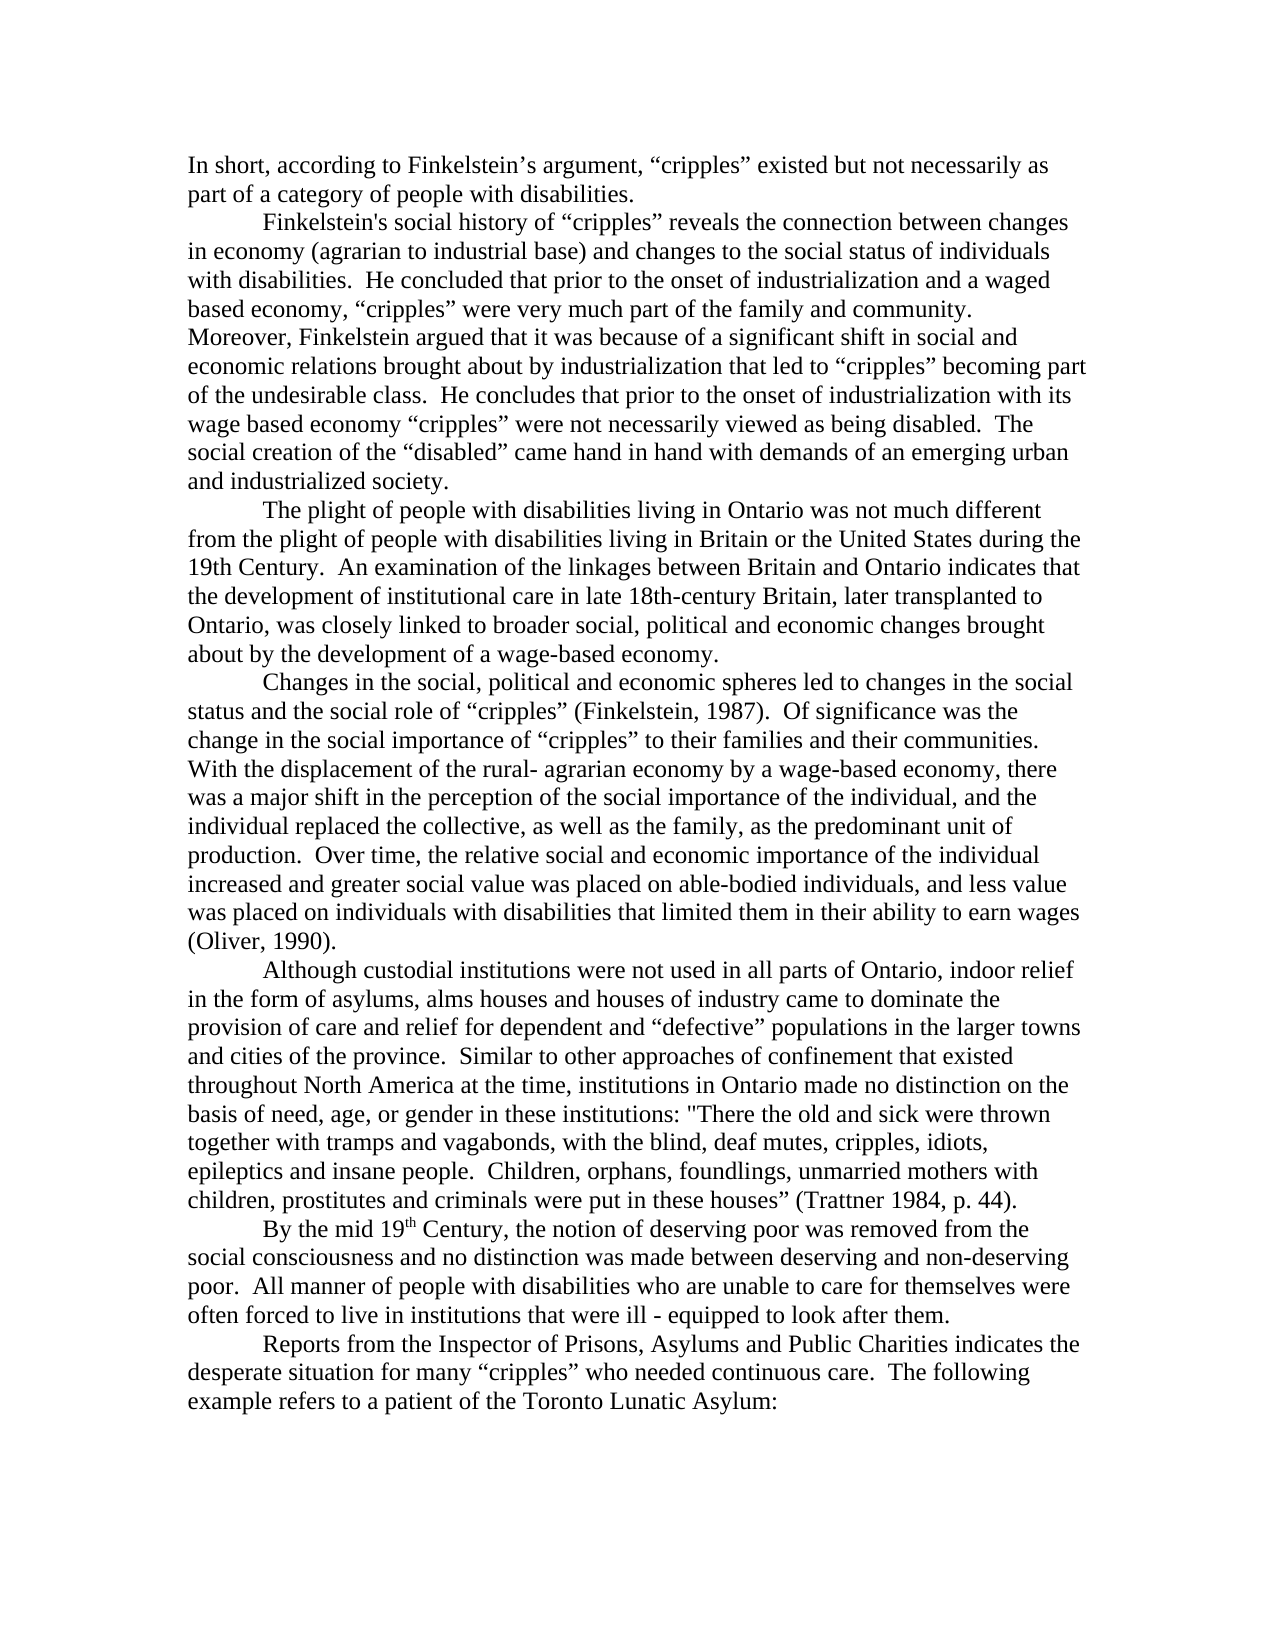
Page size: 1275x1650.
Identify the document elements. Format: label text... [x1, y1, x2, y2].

text By the mid 19th Century, the notion of deserving poor was removed from the social consciousness and no distinction was made between deserving and non-deserving poor. All manner of people with disabilities who are unable to care for themselves were often forced to live in institutions that were ill - equipped to look after them. [187, 1214, 1087, 1329]
text The plight of people with disabilities living in Ontario was not much different from the plight of people with disabilities living in Britain or the United States during the 19th Century. An examination of the linkages between Britain and Ontario indicates that the development of institutional care in late 18th-century Britain, later transplanted to Ontario, was closely linked to broader social, political and economic changes brought about by the development of a wage-based economy. [187, 495, 1087, 667]
text Although custodial institutions were not used in all parts of Ontario, indoor relief in the form of asylums, alms houses and houses of industry came to dominate the provision of care and relief for dependent and “defective” populations in the larger towns and cities of the province. Similar to other approaches of confinement that existed throughout North America at the time, institutions in Ontario made no distinction on the basis of need, age, or gender in these institutions: "There the old and sick were thrown together with tramps and vagabonds, with the blind, deaf mutes, cripples, idiots, epileptics and insane people. Children, orphans, foundlings, unmarried mothers with children, prostitutes and criminals were put in these houses” (Trattner 1984, p. 44). [187, 955, 1087, 1214]
text Finkelstein's social history of “cripples” reveals the connection between changes in economy (agrarian to industrial base) and changes to the social status of individuals with disabilities. He concluded that prior to the onset of industrialization and a waged based economy, “cripples” were very much part of the family and community. Moreover, Finkelstein argued that it was because of a significant shift in social and economic relations brought about by industrialization that led to “cripples” becoming part of the undesirable class. He concludes that prior to the onset of industrialization with its wage based economy “cripples” were not necessarily viewed as being disabled. The social creation of the “disabled” came hand in hand with demands of an emerging urban and industrialized society. [187, 207, 1087, 495]
text Reports from the Inspector of Prisons, Asylums and Public Charities indicates the desperate situation for many “cripples” who needed continuous care. The following example refers to a patient of the Toronto Lunatic Asylum: [187, 1329, 1087, 1415]
text Changes in the social, political and economic spheres led to changes in the social status and the social role of “cripples” (Finkelstein, 1987). Of significance was the change in the social importance of “cripples” to their families and their communities. With the displacement of the rural- agrarian economy by a wage-based economy, there was a major shift in the perception of the social importance of the individual, and the individual replaced the collective, as well as the family, as the predominant unit of production. Over time, the relative social and economic importance of the individual increased and greater social value was placed on able-bodied individuals, and less value was placed on individuals with disabilities that limited them in their ability to earn wages (Oliver, 1990). [187, 667, 1087, 955]
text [187, 150, 1087, 207]
